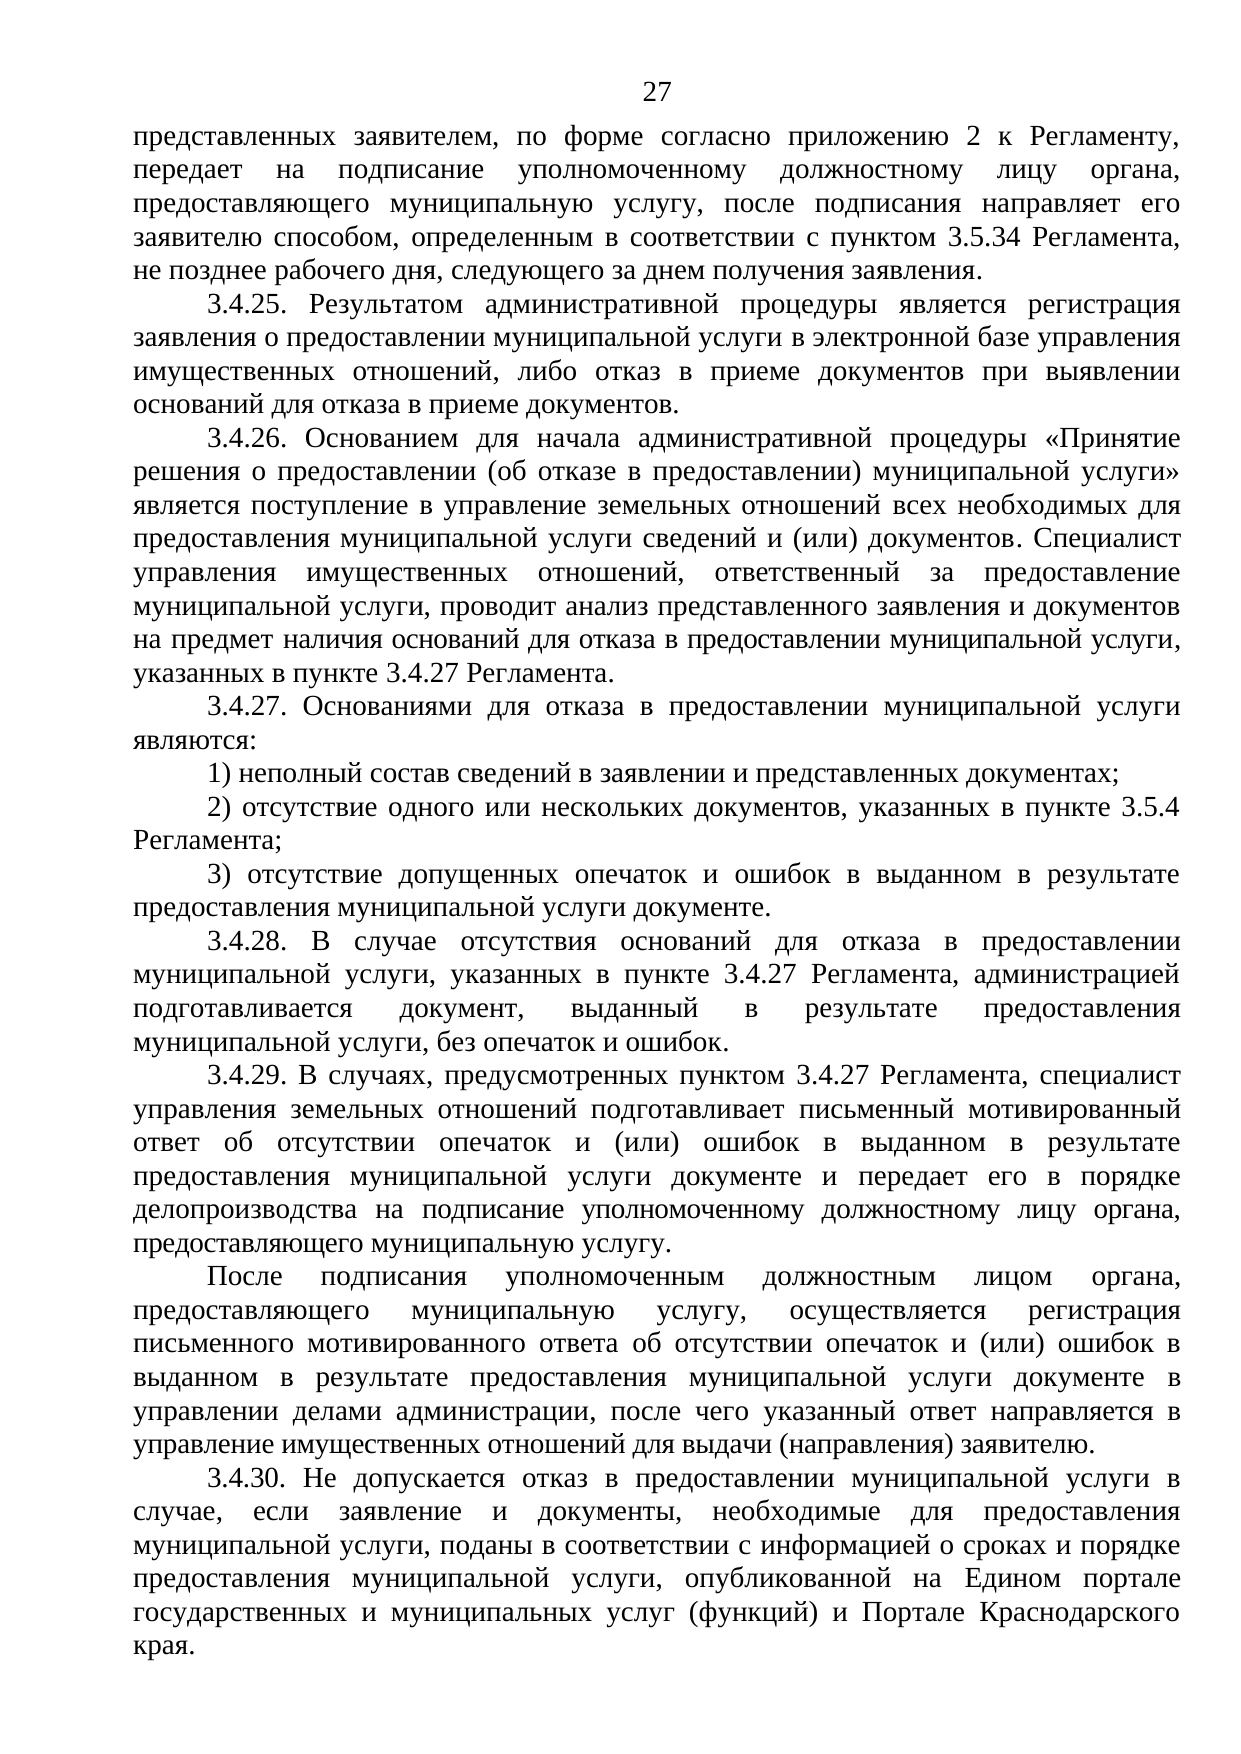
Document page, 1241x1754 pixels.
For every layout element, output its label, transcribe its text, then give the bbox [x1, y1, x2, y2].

text После подписания уполномоченным должностным лицом органа, предоставляющего муниципальную услугу, осуществляется регистрация письменного мотивированного ответа об отсутствии опечаток и (или) ошибок в выданном в результате предоставления муниципальной услуги документе в управлении делами администрации, после чего указанный ответ направляется в управление имущественных отношений для выдачи (направления) заявителю. [133, 1258, 1181, 1460]
text 3.4.27. Основаниями для отказа в предоставлении муниципальной услуги являются: [133, 688, 1181, 755]
text 3.4.25. Результатом административной процедуры является регистрация заявления о предоставлении муниципальной услуги в электронной базе управления имущественных отношений, либо отказ в приеме документов при выявлении оснований для отказа в приеме документов. [133, 286, 1181, 420]
text 3.4.28. В случае отсутствия оснований для отказа в предоставлении муниципальной услуги, указанных в пункте 3.4.27 Регламента, администрацией подготавливается документ, выданный в результате предоставления муниципальной услуги, без опечаток и ошибок. [133, 923, 1181, 1057]
text 3.4.26. Основанием для начала административной процедуры «Принятие решения о предоставлении (об отказе в предоставлении) муниципальной услуги» является поступление в управление земельных отношений всех необходимых для предоставления муниципальной услуги сведений и (или) документов. Специалист управления имущественных отношений, ответственный за предоставление муниципальной услуги, проводит анализ представленного заявления и документов на предмет наличия оснований для отказа в предоставлении муниципальной услуги, указанных в пункте 3.4.27 Регламента. [133, 420, 1181, 688]
text 3.4.30. Не допускается отказ в предоставлении муниципальной услуги в случае, если заявление и документы, необходимые для предоставления муниципальной услуги, поданы в соответствии с информацией о сроках и порядке предоставления муниципальной услуги, опубликованной на Едином портале государственных и муниципальных услуг (функций) и Портале Краснодарского края. [133, 1460, 1181, 1661]
text 2) отсутствие одного или нескольких документов, указанных в пункте 3.5.4 Регламента; [133, 789, 1181, 856]
text 3.4.29. В случаях, предусмотренных пунктом 3.4.27 Регламента, специалист управления земельных отношений подготавливает письменный мотивированный ответ об отсутствии опечаток и (или) ошибок в выданном в результате предоставления муниципальной услуги документе и передает его в порядке делопроизводства на подписание уполномоченному должностному лицу органа, предоставляющего муниципальную услугу. [133, 1057, 1181, 1258]
text 1) неполный состав сведений в заявлении и представленных документах; [133, 755, 1181, 789]
text 3) отсутствие допущенных опечаток и ошибок в выданном в результате предоставления муниципальной услуги документе. [133, 856, 1181, 923]
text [133, 118, 1181, 286]
